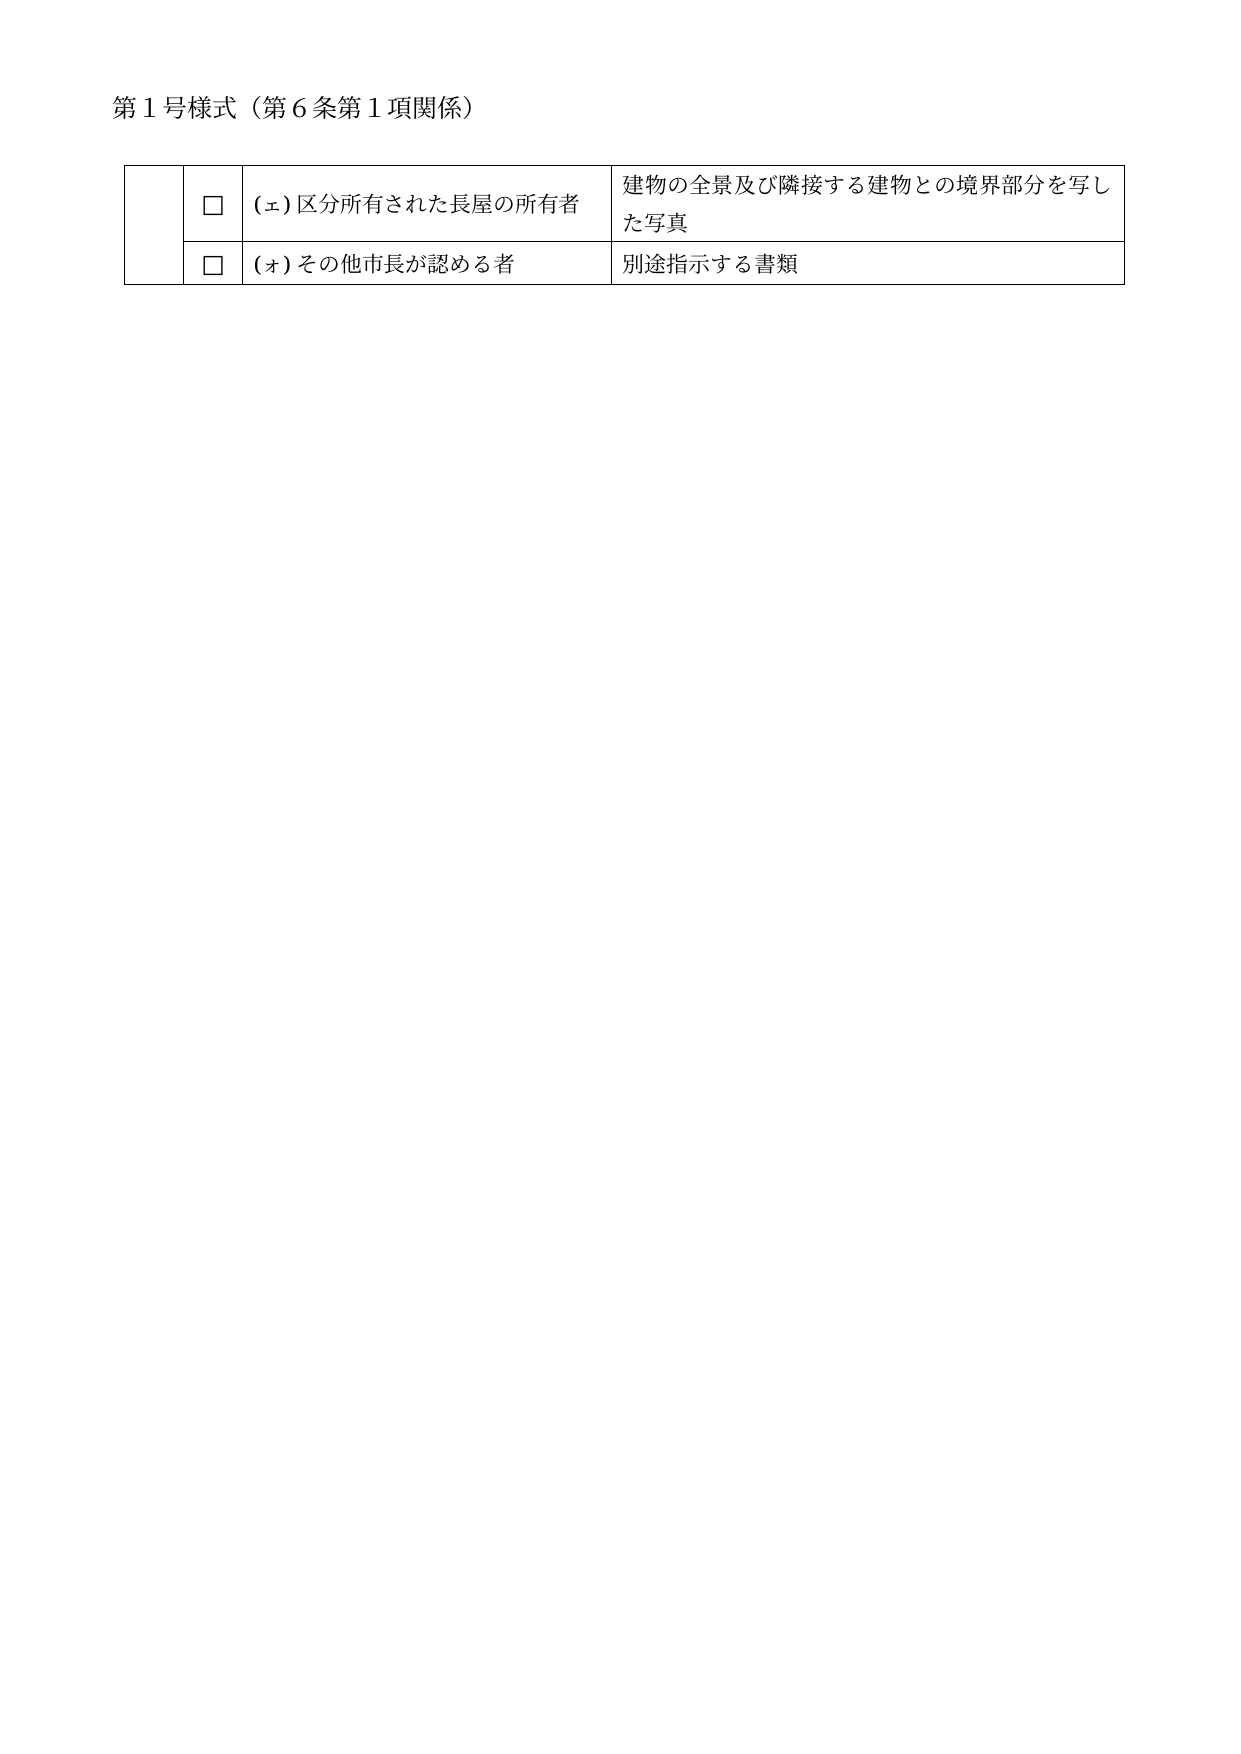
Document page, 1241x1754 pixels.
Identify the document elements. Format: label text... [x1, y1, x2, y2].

table_cell (ォ) その他市長が認める者 [243, 242, 611, 284]
table_cell □ [184, 242, 242, 284]
table_cell 別途指示する書類 [612, 242, 1124, 284]
table_cell □ [184, 166, 242, 241]
table_cell 建物の全景及び隣接する建物との境界部分を写した写真 [612, 166, 1124, 241]
table_cell (ェ) 区分所有された長屋の所有者 [243, 166, 611, 241]
